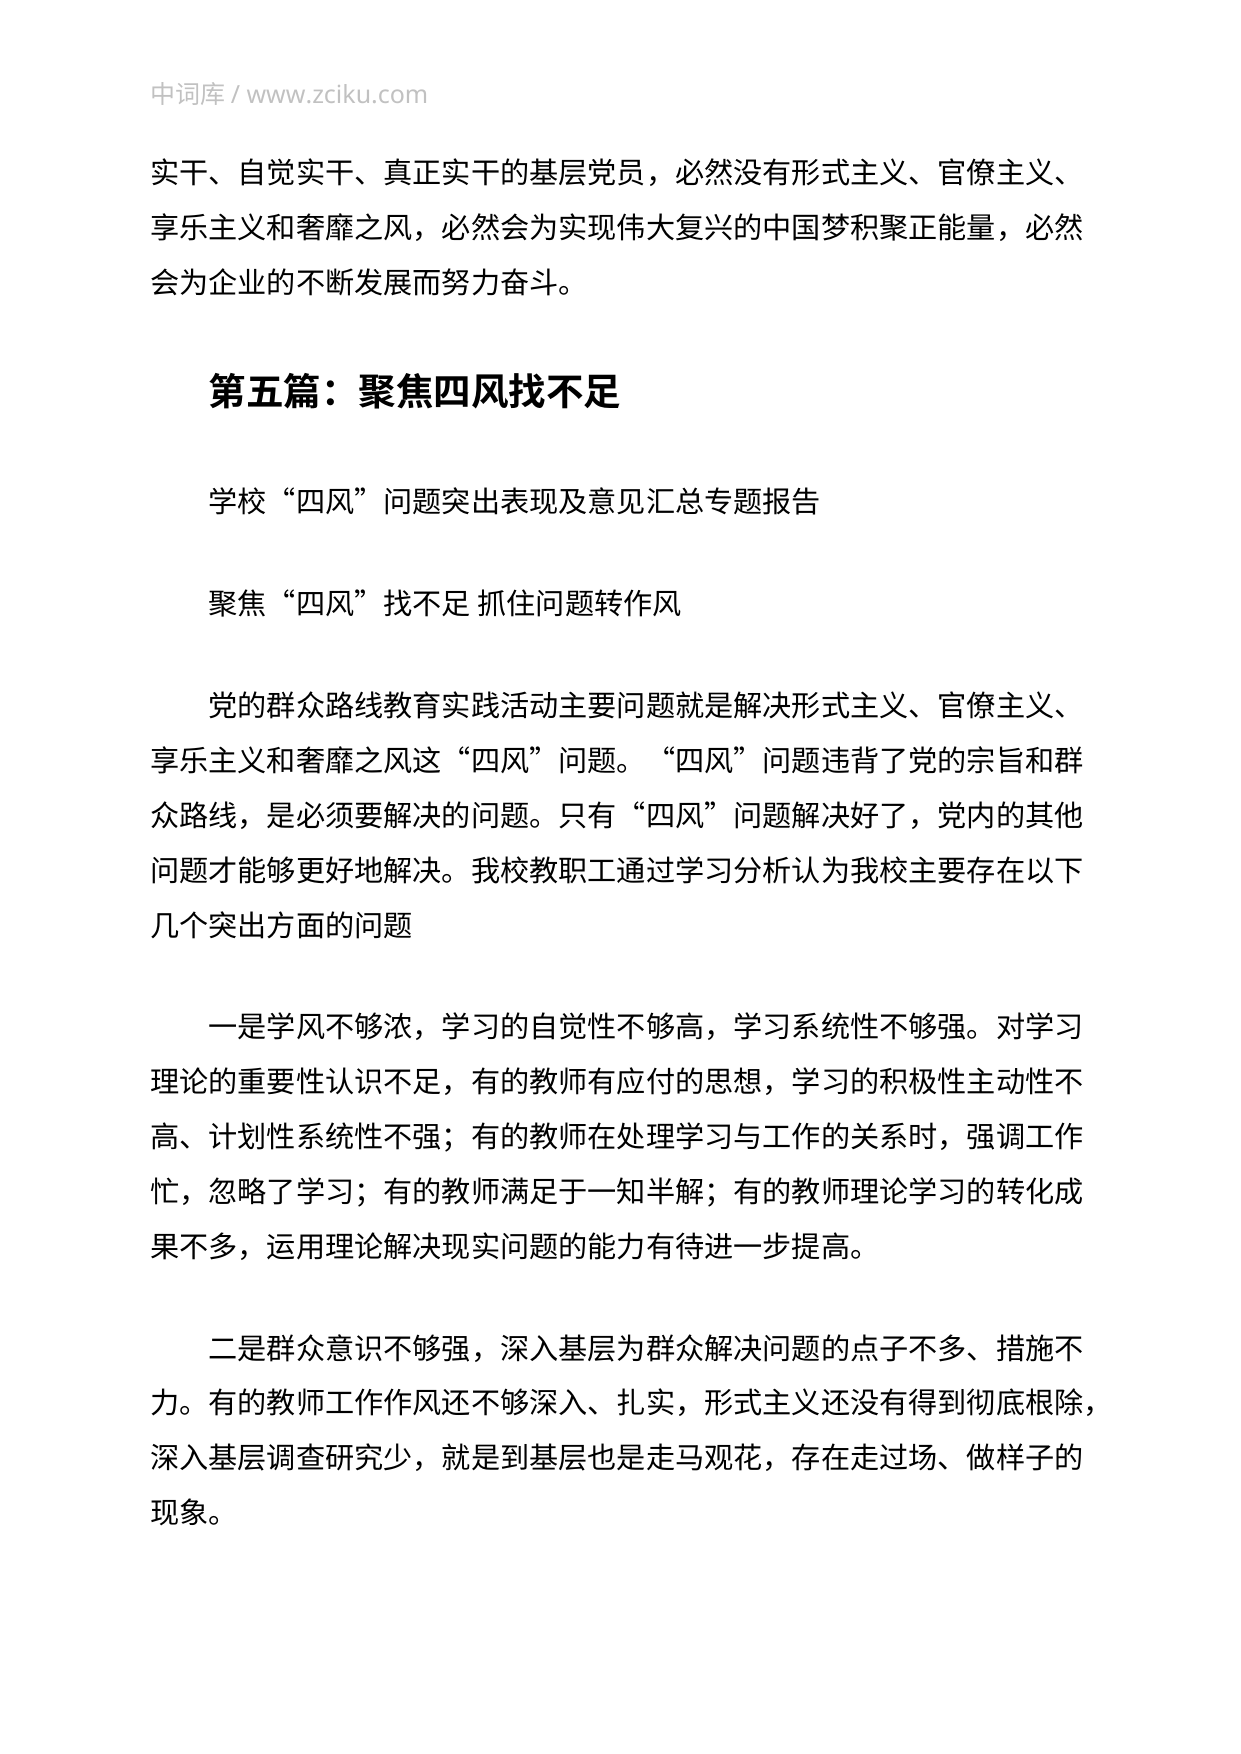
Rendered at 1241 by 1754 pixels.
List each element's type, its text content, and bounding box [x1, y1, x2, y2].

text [150, 150, 1090, 302]
text 党的群众路线教育实践活动主要问题就是解决形式主义、官僚主义、享乐主义和奢靡之风这“四风”问题。“四风”问题违背了党的宗旨和群众路线，是必须要解决的问题。只有“四风”问题解决好了，党内的其他问题才能够更好地解决。我校教职工通过学习分析认为我校主要存在以下几个突出方面的问题 [150, 682, 1090, 944]
text 一是学风不够浓，学习的自觉性不够高，学习系统性不够强。对学习理论的重要性认识不足，有的教师有应付的思想，学习的积极性主动性不高、计划性系统性不强；有的教师在处理学习与工作的关系时，强调工作忙，忽略了学习；有的教师满足于一知半解；有的教师理论学习的转化成果不多，运用理论解决现实问题的能力有待进一步提高。 [150, 1004, 1090, 1266]
text 第五篇：聚焦四风找不足 [150, 362, 1090, 416]
text 二是群众意识不够强，深入基层为群众解决问题的点子不多、措施不力。有的教师工作作风还不够深入、扎实，形式主义还没有得到彻底根除，深入基层调查研究少，就是到基层也是走马观花，存在走过场、做样子的现象。 [150, 1325, 1090, 1532]
text 聚焦“四风”找不足 抓住问题转作风 [150, 581, 1090, 623]
text 学校“四风”问题突出表现及意见汇总专题报告 [150, 479, 1090, 521]
